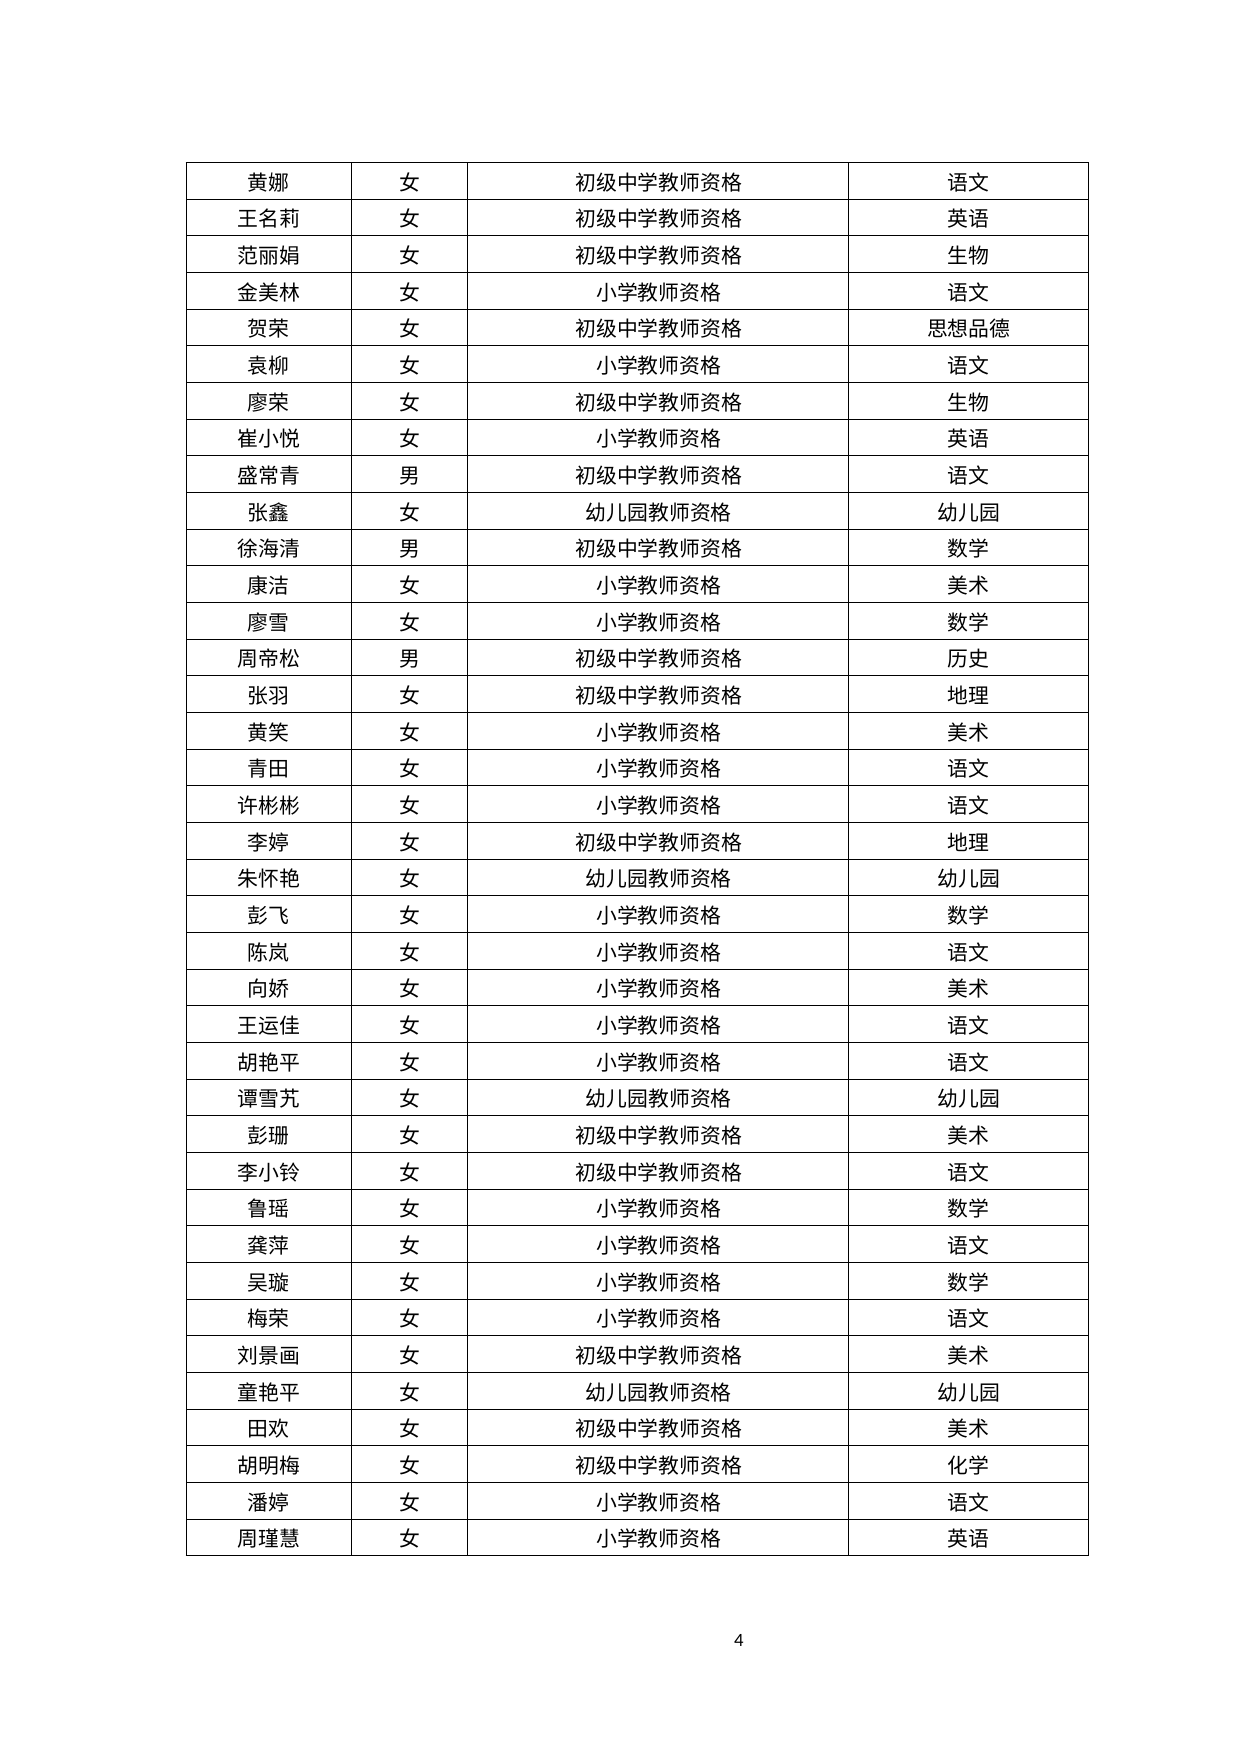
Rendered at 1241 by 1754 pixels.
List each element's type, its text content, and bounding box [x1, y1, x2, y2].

table_cell 黄娜 [187, 163, 351, 199]
table_cell 彭飞 [187, 896, 351, 932]
table_cell 女 [352, 1410, 467, 1445]
table_cell 女 [352, 1153, 467, 1189]
table_cell 数学 [849, 530, 1088, 565]
table_cell 语文 [849, 750, 1088, 785]
table_cell 崔小悦 [187, 420, 351, 455]
table_cell 小学教师资格 [468, 346, 848, 382]
table_cell 生物 [849, 383, 1088, 419]
table_cell 田欢 [187, 1410, 351, 1445]
table_cell 女 [352, 493, 467, 529]
table_cell 男 [352, 530, 467, 565]
table_cell 女 [352, 163, 467, 199]
table_cell 女 [352, 713, 467, 749]
table_cell 范丽娟 [187, 236, 351, 272]
table_cell 数学 [849, 603, 1088, 639]
table_cell 语文 [849, 1006, 1088, 1042]
table_cell 女 [352, 566, 467, 602]
table_cell 语文 [849, 163, 1088, 199]
table_cell 女 [352, 786, 467, 822]
table_cell 小学教师资格 [468, 603, 848, 639]
table_cell 女 [352, 676, 467, 712]
table_cell 李小铃 [187, 1153, 351, 1189]
table_cell 小学教师资格 [468, 420, 848, 455]
table_cell 语文 [849, 933, 1088, 969]
table_cell 陈岚 [187, 933, 351, 969]
table_cell 初级中学教师资格 [468, 1116, 848, 1152]
table_cell 张鑫 [187, 493, 351, 529]
table_cell 女 [352, 1006, 467, 1042]
table_cell 语文 [849, 1043, 1088, 1079]
table_cell 初级中学教师资格 [468, 1410, 848, 1445]
table_cell 语文 [849, 1153, 1088, 1189]
table_cell 徐海清 [187, 530, 351, 565]
table_cell 英语 [849, 200, 1088, 235]
table_cell 小学教师资格 [468, 1190, 848, 1225]
table_cell 语文 [849, 1483, 1088, 1519]
table_cell 鲁瑶 [187, 1190, 351, 1225]
table_cell 女 [352, 1520, 467, 1555]
table_cell 小学教师资格 [468, 1263, 848, 1299]
table_cell 幼儿园教师资格 [468, 860, 848, 895]
table_cell 美术 [849, 1116, 1088, 1152]
table_cell 潘婷 [187, 1483, 351, 1519]
table_cell 美术 [849, 1410, 1088, 1445]
table_cell 女 [352, 750, 467, 785]
table_cell 小学教师资格 [468, 1483, 848, 1519]
table_cell 初级中学教师资格 [468, 200, 848, 235]
table_cell 初级中学教师资格 [468, 456, 848, 492]
table_cell 地理 [849, 676, 1088, 712]
table_cell 美术 [849, 970, 1088, 1005]
table_cell 盛常青 [187, 456, 351, 492]
table_cell 小学教师资格 [468, 1043, 848, 1079]
table_cell 初级中学教师资格 [468, 163, 848, 199]
table_cell 女 [352, 1116, 467, 1152]
table_cell 初级中学教师资格 [468, 236, 848, 272]
table_cell 女 [352, 823, 467, 859]
table_cell 幼儿园教师资格 [468, 1080, 848, 1115]
table_cell 小学教师资格 [468, 1226, 848, 1262]
table_cell 女 [352, 1226, 467, 1262]
table_cell 地理 [849, 823, 1088, 859]
table_cell 英语 [849, 1520, 1088, 1555]
table_cell 幼儿园教师资格 [468, 493, 848, 529]
table_cell 初级中学教师资格 [468, 310, 848, 345]
table_cell 初级中学教师资格 [468, 823, 848, 859]
table_cell 幼儿园教师资格 [468, 1373, 848, 1409]
table_cell 初级中学教师资格 [468, 676, 848, 712]
table_cell 胡明梅 [187, 1446, 351, 1482]
table_cell 王运佳 [187, 1006, 351, 1042]
table_cell 小学教师资格 [468, 933, 848, 969]
table_cell 语文 [849, 273, 1088, 309]
table_cell 历史 [849, 640, 1088, 675]
table_cell 张羽 [187, 676, 351, 712]
table_cell 王名莉 [187, 200, 351, 235]
table_cell 语文 [849, 786, 1088, 822]
table_cell 初级中学教师资格 [468, 530, 848, 565]
table_cell 黄笑 [187, 713, 351, 749]
table_cell 语文 [849, 456, 1088, 492]
table_cell 幼儿园 [849, 1373, 1088, 1409]
table_cell 语文 [849, 346, 1088, 382]
table_cell 廖雪 [187, 603, 351, 639]
table_cell 龚萍 [187, 1226, 351, 1262]
table_cell 女 [352, 346, 467, 382]
table_cell 女 [352, 1373, 467, 1409]
table_cell 向娇 [187, 970, 351, 1005]
table_cell 女 [352, 1043, 467, 1079]
table_cell 女 [352, 310, 467, 345]
table_cell 胡艳平 [187, 1043, 351, 1079]
table_cell 小学教师资格 [468, 786, 848, 822]
table_cell 小学教师资格 [468, 566, 848, 602]
table_cell 数学 [849, 1263, 1088, 1299]
table_cell 初级中学教师资格 [468, 383, 848, 419]
table_cell 幼儿园 [849, 860, 1088, 895]
table_cell 女 [352, 420, 467, 455]
table_cell 数学 [849, 896, 1088, 932]
table_cell 女 [352, 1300, 467, 1335]
table_cell 女 [352, 200, 467, 235]
table_cell 女 [352, 603, 467, 639]
table_cell 初级中学教师资格 [468, 640, 848, 675]
table_cell 女 [352, 273, 467, 309]
table_cell 生物 [849, 236, 1088, 272]
table_cell 男 [352, 456, 467, 492]
table_cell 小学教师资格 [468, 1006, 848, 1042]
table_cell 女 [352, 860, 467, 895]
table_cell 女 [352, 1190, 467, 1225]
table_cell 女 [352, 236, 467, 272]
table_cell 女 [352, 1336, 467, 1372]
table_cell 周瑾慧 [187, 1520, 351, 1555]
table_cell 女 [352, 933, 467, 969]
table_cell 康洁 [187, 566, 351, 602]
table_cell 梅荣 [187, 1300, 351, 1335]
table_cell 女 [352, 1446, 467, 1482]
table_cell 美术 [849, 713, 1088, 749]
table_cell 女 [352, 383, 467, 419]
table_cell 幼儿园 [849, 493, 1088, 529]
table_cell 初级中学教师资格 [468, 1446, 848, 1482]
table_cell 幼儿园 [849, 1080, 1088, 1115]
table_cell 小学教师资格 [468, 713, 848, 749]
table_cell 吴璇 [187, 1263, 351, 1299]
table_cell 金美林 [187, 273, 351, 309]
table_cell 周帝松 [187, 640, 351, 675]
table_cell 美术 [849, 1336, 1088, 1372]
table_cell 思想品德 [849, 310, 1088, 345]
table_cell 小学教师资格 [468, 1520, 848, 1555]
table_cell 小学教师资格 [468, 970, 848, 1005]
table_cell 廖荣 [187, 383, 351, 419]
table_cell 李婷 [187, 823, 351, 859]
table_cell 英语 [849, 420, 1088, 455]
table_cell 女 [352, 970, 467, 1005]
table_cell 男 [352, 640, 467, 675]
table_cell 初级中学教师资格 [468, 1153, 848, 1189]
table_cell 谭雪艽 [187, 1080, 351, 1115]
table_cell 小学教师资格 [468, 896, 848, 932]
table_cell 小学教师资格 [468, 750, 848, 785]
table_cell 朱怀艳 [187, 860, 351, 895]
table_cell 彭珊 [187, 1116, 351, 1152]
table_cell 初级中学教师资格 [468, 1336, 848, 1372]
table_cell 贺荣 [187, 310, 351, 345]
table_cell 袁柳 [187, 346, 351, 382]
table_cell 数学 [849, 1190, 1088, 1225]
table_cell 刘景画 [187, 1336, 351, 1372]
table_cell 语文 [849, 1226, 1088, 1262]
table_cell 小学教师资格 [468, 273, 848, 309]
table_cell 女 [352, 1263, 467, 1299]
table_cell 女 [352, 1483, 467, 1519]
table_cell 童艳平 [187, 1373, 351, 1409]
table_cell 许彬彬 [187, 786, 351, 822]
table_cell 女 [352, 896, 467, 932]
table_cell 青田 [187, 750, 351, 785]
table_cell 小学教师资格 [468, 1300, 848, 1335]
table_cell 化学 [849, 1446, 1088, 1482]
table_cell 美术 [849, 566, 1088, 602]
table_cell 女 [352, 1080, 467, 1115]
table_cell 语文 [849, 1300, 1088, 1335]
